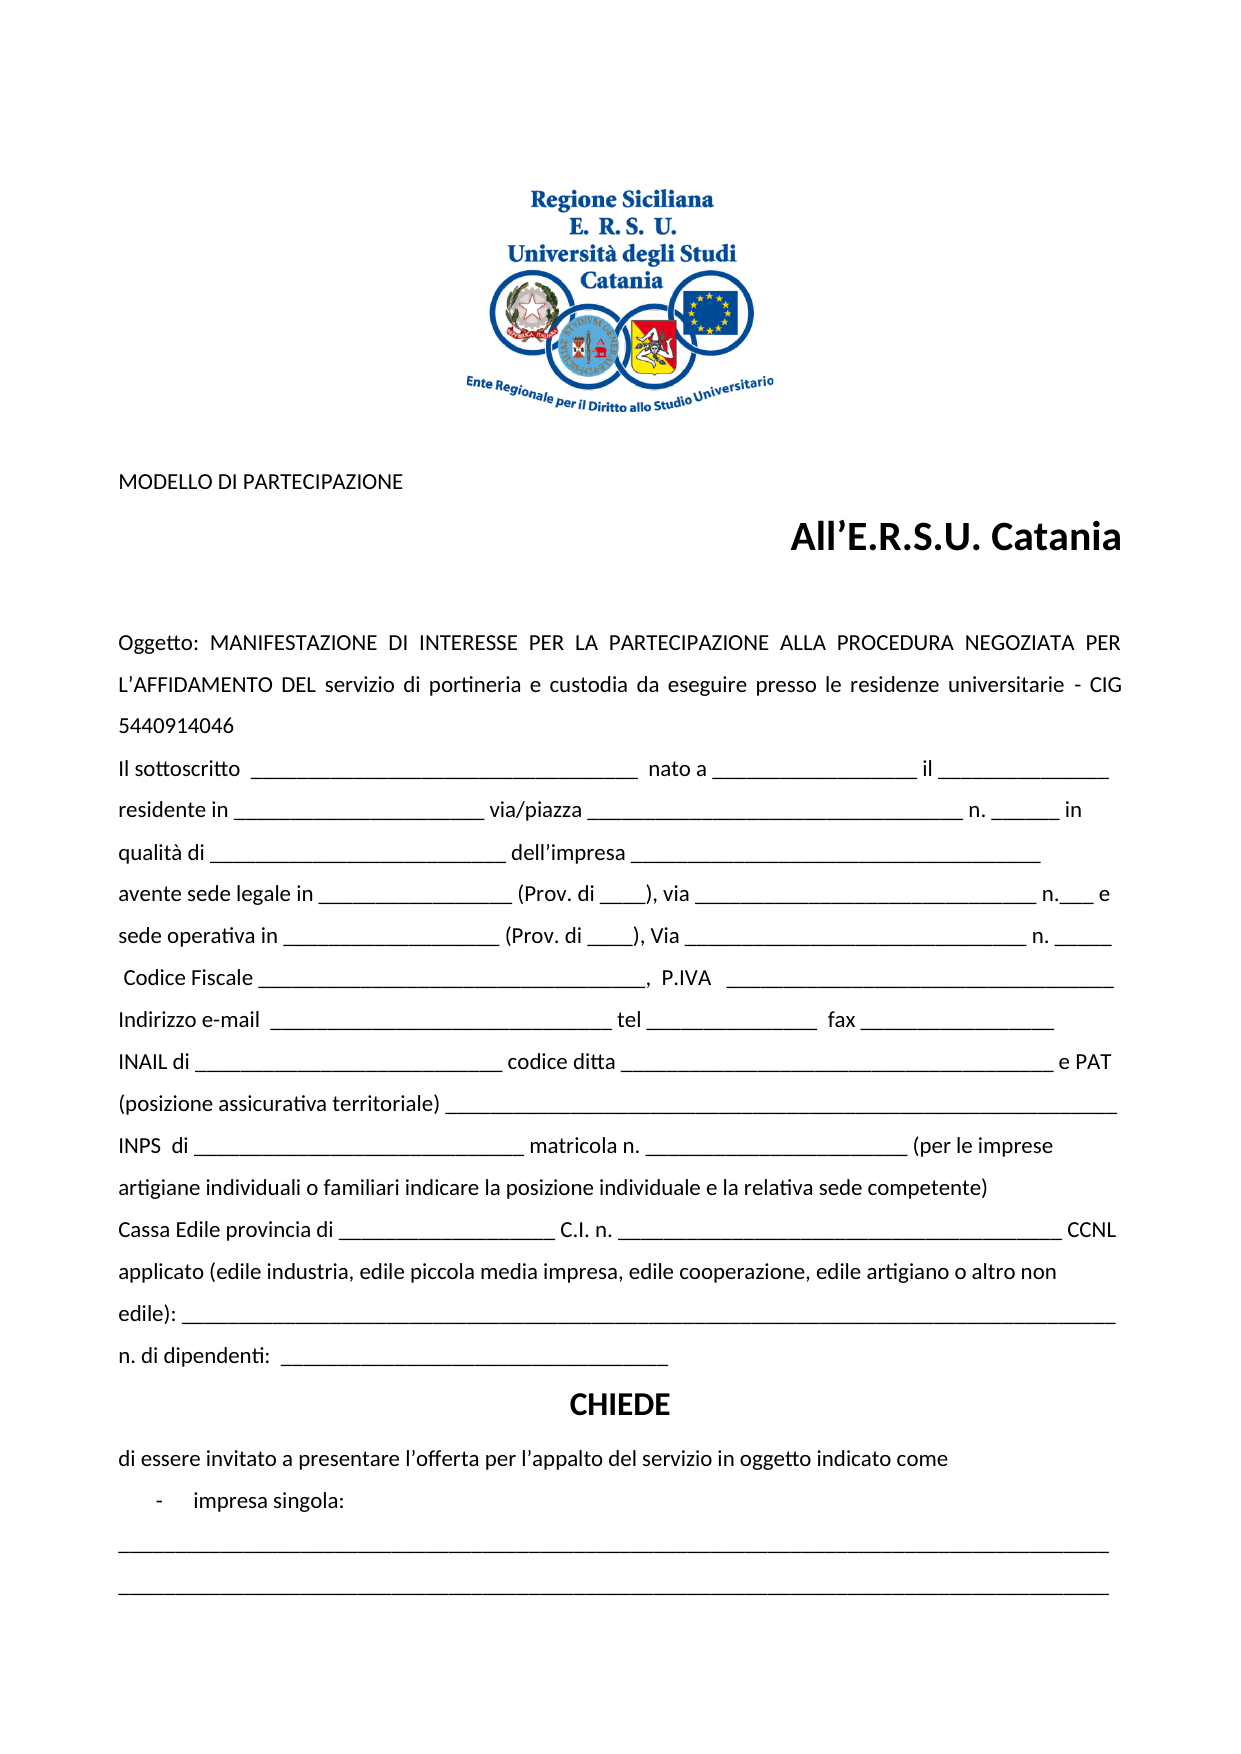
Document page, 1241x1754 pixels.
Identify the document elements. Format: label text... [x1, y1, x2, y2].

text n. di dipendenti: __________________________________ [118, 1341, 1122, 1369]
list impresa singola: [156, 1486, 1122, 1514]
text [118, 1528, 1122, 1556]
text INAIL di ___________________________ codice ditta ______________________________________ e PAT [118, 1047, 1122, 1076]
text residente in ______________________ via/piazza _________________________________ n. ______ in [118, 796, 1122, 824]
text Il sottoscritto __________________________________ nato a __________________ il _______________ [118, 754, 1122, 782]
picture [466, 189, 774, 412]
text di essere invitato a presentare l’offerta per l’appalto del servizio in oggetto indicato come [118, 1444, 1122, 1472]
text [118, 1570, 1122, 1598]
text CHIEDE [118, 1383, 1122, 1424]
text sede operativa in ___________________ (Prov. di ____), Via ______________________________ n. _____ [118, 922, 1122, 949]
text Oggetto: MANIFESTAZIONE DI INTERESSE PER LA PARTECIPAZIONE ALLA PROCEDURA NEGOZIATA PER L’AFFIDAMENTO DEL servizio di portineria e custodia da eseguire presso le residenze universitarie - CIG 5440914046 [118, 628, 1122, 740]
text Codice Fiscale __________________________________, P.IVA __________________________________ [118, 963, 1122, 992]
text applicato (edile industria, edile piccola media impresa, edile cooperazione, edile artigiano o altro non [118, 1257, 1122, 1285]
text Cassa Edile provincia di ___________________ C.I. n. _______________________________________ CCNL [118, 1215, 1122, 1243]
text INPS di _____________________________ matricola n. _______________________ (per le imprese [118, 1131, 1122, 1159]
text edile): __________________________________________________________________________________ [118, 1299, 1122, 1327]
text (posizione assicurativa territoriale) ___________________________________________________________ [118, 1089, 1122, 1117]
text qualità di __________________________ dell’impresa ____________________________________ [118, 838, 1122, 866]
text artigiane individuali o familiari indicare la posizione individuale e la relativa sede competente) [118, 1173, 1122, 1201]
text All’E.R.S.U. Catania [118, 509, 1122, 560]
text avente sede legale in _________________ (Prov. di ____), via ______________________________ n.___ e [118, 879, 1122, 908]
text MODELLO DI PARTECIPAZIONE [118, 467, 1122, 496]
text Indirizzo e-mail ______________________________ tel _______________ fax _________________ [118, 1006, 1122, 1033]
